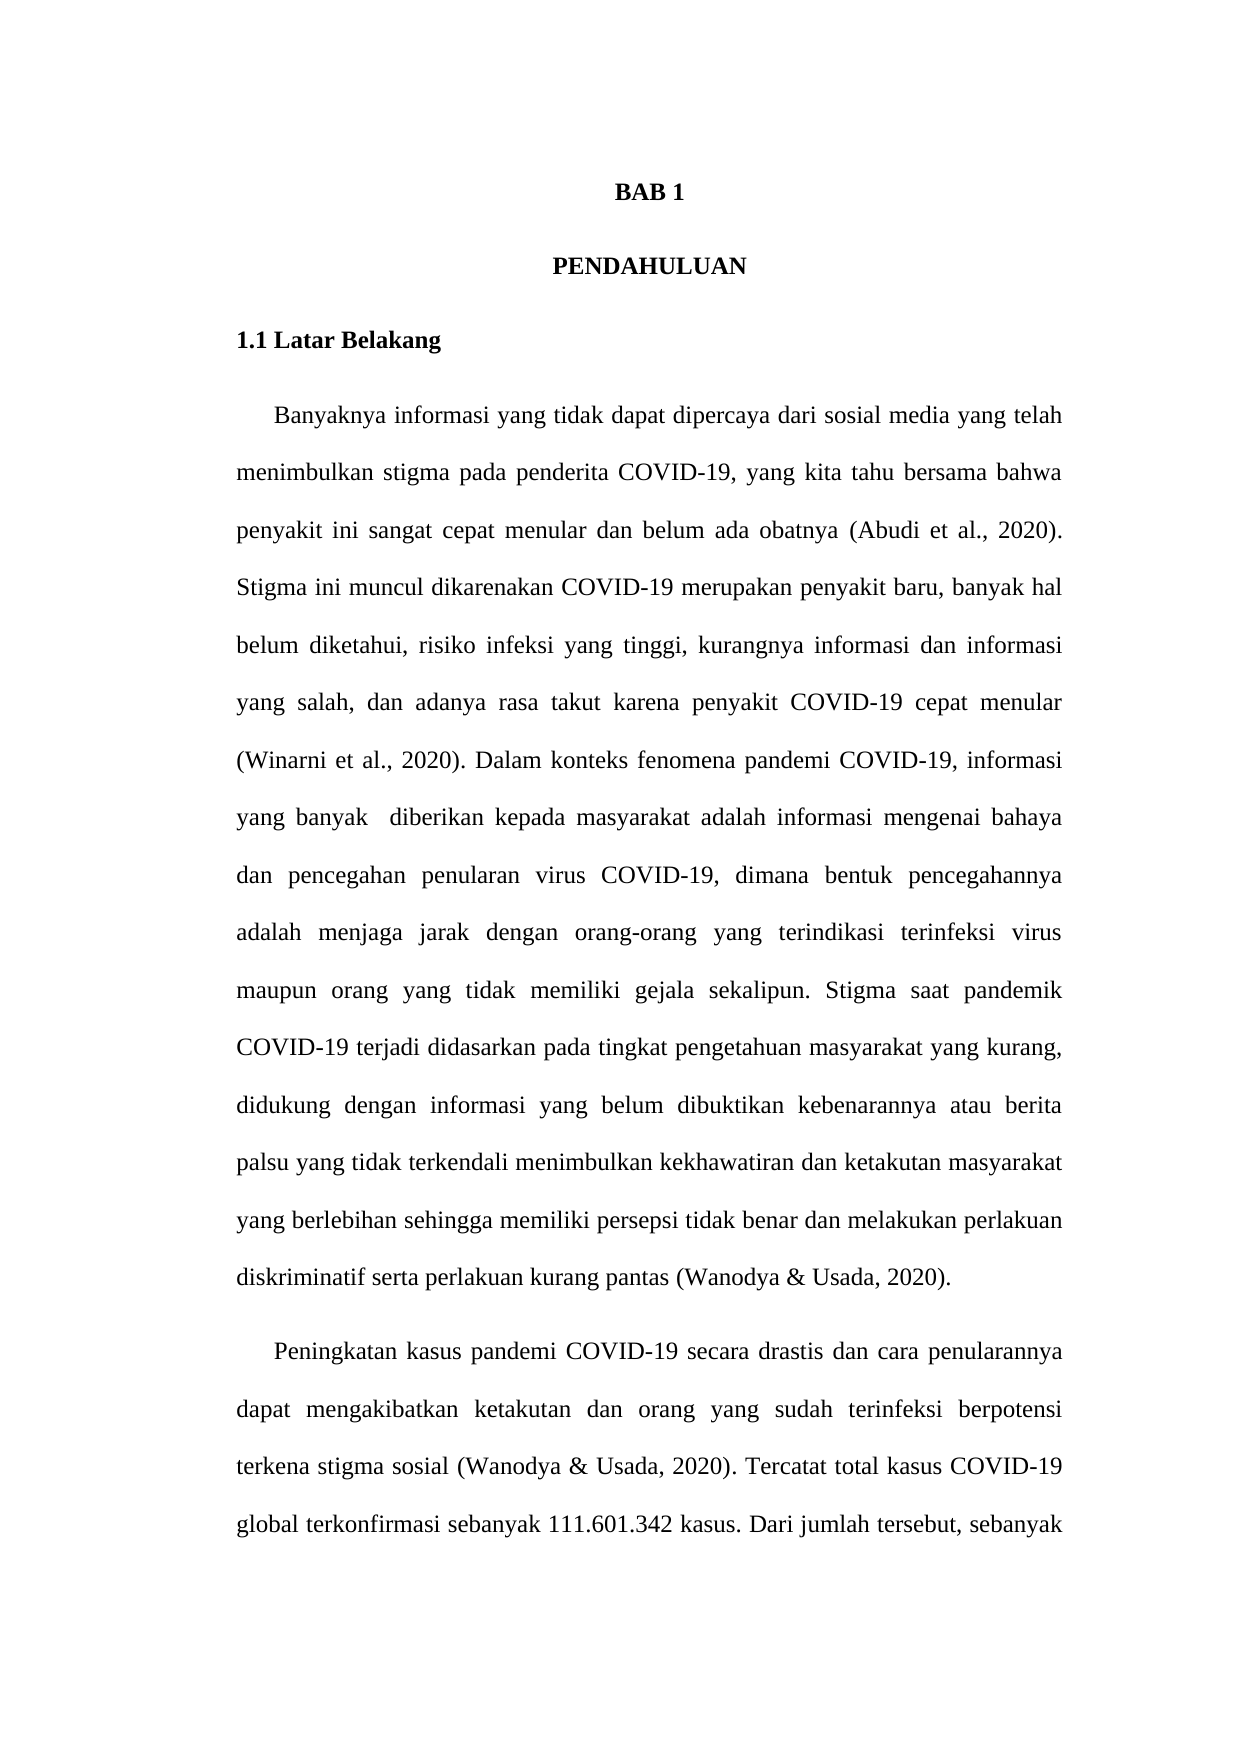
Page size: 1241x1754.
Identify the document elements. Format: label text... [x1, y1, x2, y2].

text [236, 1336, 1063, 1538]
text PENDAHULUAN [236, 251, 1063, 280]
list Latar Belakang [236, 326, 1063, 354]
text Banyaknya informasi yang tidak dapat dipercaya dari sosial media yang telah menimbulkan stigma pada penderita COVID-19, yang kita tahu bersama bahwa penyakit ini sangat cepat menular dan belum ada obatnya (Abudi et al., 2020). Stigma ini muncul dikarenakan COVID-19 merupakan penyakit baru, banyak hal belum diketahui, risiko infeksi yang tinggi, kurangnya informasi dan informasi yang salah, dan adanya rasa takut karena penyakit COVID-19 cepat menular (Winarni et al., 2020). Dalam konteks fenomena pandemi COVID-19, informasi yang banyak diberikan kepada masyarakat adalah informasi mengenai bahaya dan pencegahan penularan virus COVID-19, dimana bentuk pencegahannya adalah menjaga jarak dengan orang-orang yang terindikasi terinfeksi virus maupun orang yang tidak memiliki gejala sekalipun. Stigma saat pandemik COVID-19 terjadi didasarkan pada tingkat pengetahuan masyarakat yang kurang, didukung dengan informasi yang belum dibuktikan kebenarannya atau berita palsu yang tidak terkendali menimbulkan kekhawatiran dan ketakutan masyarakat yang berlebihan sehingga memiliki persepsi tidak benar dan melakukan perlakuan diskriminatif serta perlakuan kurang pantas (Wanodya & Usada, 2020). [236, 400, 1063, 1291]
text BAB 1 [236, 177, 1063, 206]
